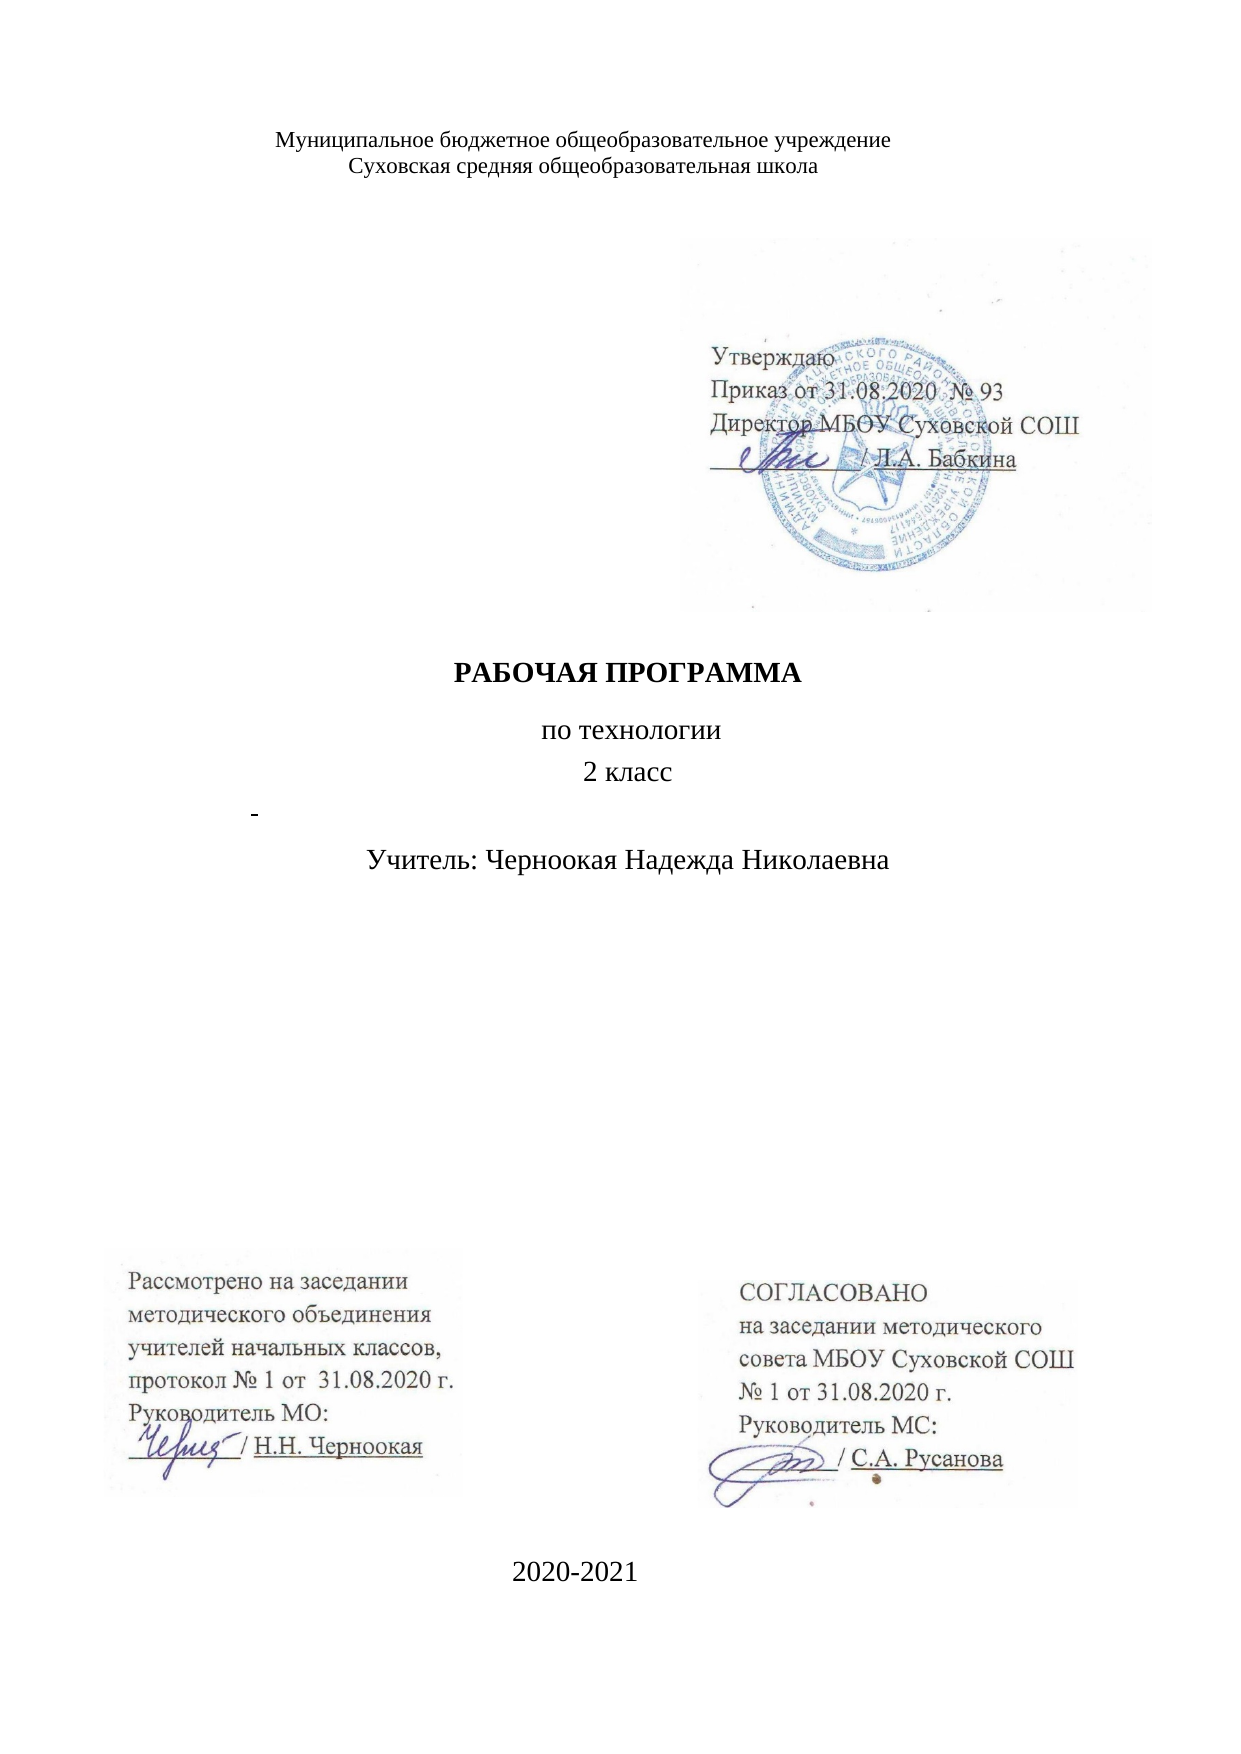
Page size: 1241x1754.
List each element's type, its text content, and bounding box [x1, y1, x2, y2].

text 2 класс [103, 761, 1152, 786]
text 2020-2021 [103, 1554, 1152, 1588]
picture [103, 1248, 463, 1497]
picture [680, 238, 1152, 612]
text РАБОЧАЯ ПРОГРАММА [103, 662, 1152, 687]
text Учитель: Черноокая Надежда Николаевна [103, 850, 1152, 875]
text Суховская средняя общеобразовательная школа [15, 152, 1152, 179]
picture [697, 1280, 1078, 1508]
text Муниципальное бюджетное общеобразовательное учреждение [15, 126, 1152, 152]
text по технологии [103, 712, 1152, 746]
